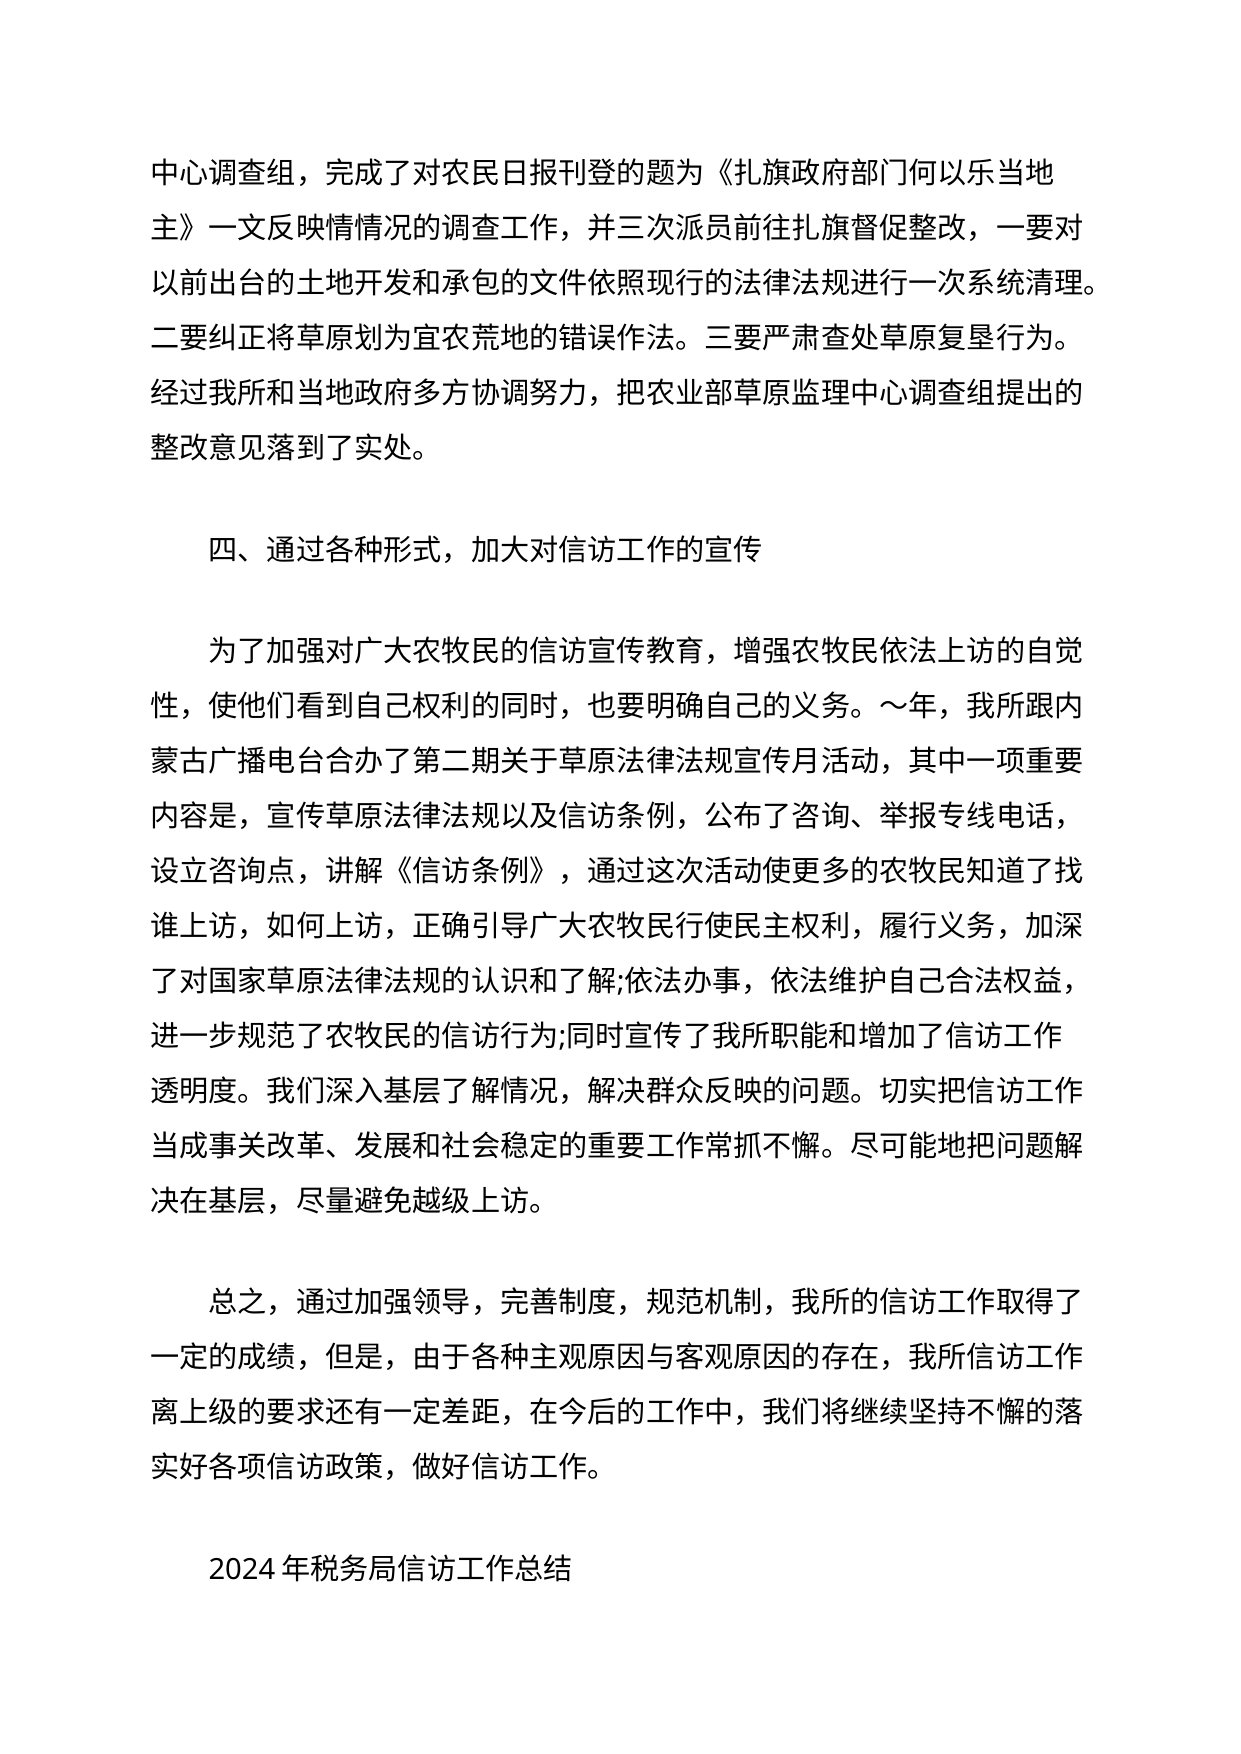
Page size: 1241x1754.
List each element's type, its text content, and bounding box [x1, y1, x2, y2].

text 四、通过各种形式，加大对信访工作的宣传 [150, 526, 1090, 568]
text 总之，通过加强领导，完善制度，规范机制，我所的信访工作取得了一定的成绩，但是，由于各种主观原因与客观原因的存在，我所信访工作离上级的要求还有一定差距，在今后的工作中，我们将继续坚持不懈的落实好各项信访政策，做好信访工作。 [150, 1279, 1090, 1486]
text 2024年税务局信访工作总结 [150, 1545, 1090, 1588]
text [150, 150, 1090, 467]
text 为了加强对广大农牧民的信访宣传教育，增强农牧民依法上访的自觉性，使他们看到自己权利的同时，也要明确自己的义务。～年，我所跟内蒙古广播电台合办了第二期关于草原法律法规宣传月活动，其中一项重要内容是，宣传草原法律法规以及信访条例，公布了咨询、举报专线电话，设立咨询点，讲解《信访条例》，通过这次活动使更多的农牧民知道了找谁上访，如何上访，正确引导广大农牧民行使民主权利，履行义务，加深了对国家草原法律法规的认识和了解;依法办事，依法维护自己合法权益，进一步规范了农牧民的信访行为;同时宣传了我所职能和增加了信访工作透明度。我们深入基层了解情况，解决群众反映的问题。切实把信访工作当成事关改革、发展和社会稳定的重要工作常抓不懈。尽可能地把问题解决在基层，尽量避免越级上访。 [150, 628, 1090, 1219]
